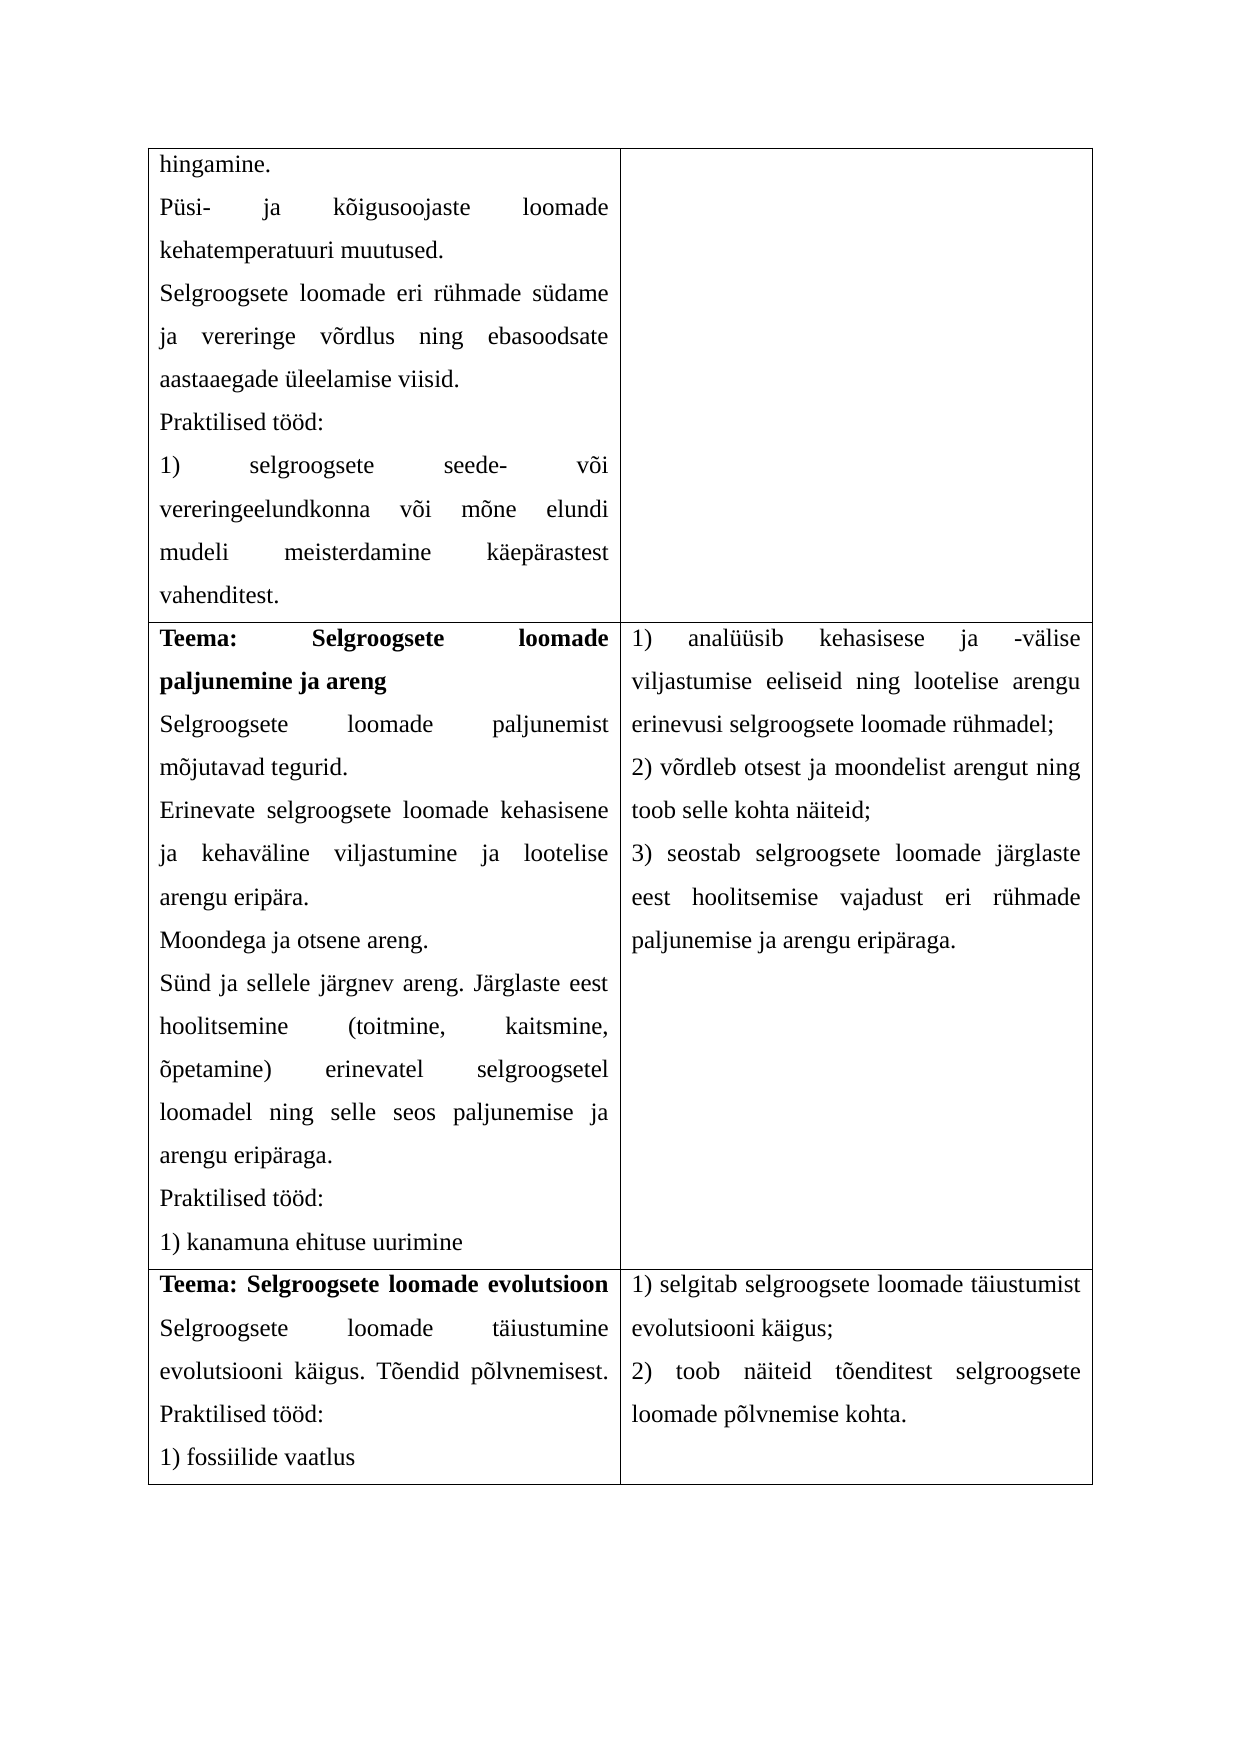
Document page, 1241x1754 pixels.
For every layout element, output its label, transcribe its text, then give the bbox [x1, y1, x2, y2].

table_cell 1) selgitab selgroogsete loomade täiustumist evolutsiooni käigus; 2) toob näiteid tõenditest selgroogsete loomade põlvnemise kohta. [621, 1270, 1092, 1484]
table_cell 1) analüüsib kehasisese ja -välise viljastumise eeliseid ning lootelise arengu erinevusi selgroogsete loomade rühmadel; 2) võrdleb otsest ja moondelist arengut ning toob selle kohta näiteid; 3) seostab selgroogsete loomade järglaste eest hoolitsemise vajadust eri rühmade paljunemise ja arengu eripäraga. [621, 623, 1092, 1268]
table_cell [621, 149, 1092, 622]
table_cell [149, 149, 620, 622]
table_cell Teema: Selgroogsete loomade evolutsioon Selgroogsete loomade täiustumine evolutsiooni käigus. Tõendid põlvnemisest. Praktilised tööd: 1) fossiilide vaatlus [149, 1270, 620, 1484]
table_cell Teema: Selgroogsete loomade paljunemine ja areng Selgroogsete loomade paljunemist mõjutavad tegurid. Erinevate selgroogsete loomade kehasisene ja kehaväline viljastumine ja lootelise arengu eripära. Moondega ja otsene areng. Sünd ja sellele järgnev areng. Järglaste eest hoolitsemine (toitmine, kaitsmine, õpetamine) erinevatel selgroogsetel loomadel ning selle seos paljunemise ja arengu eripäraga. Praktilised tööd: 1) kanamuna ehituse uurimine [149, 623, 620, 1268]
